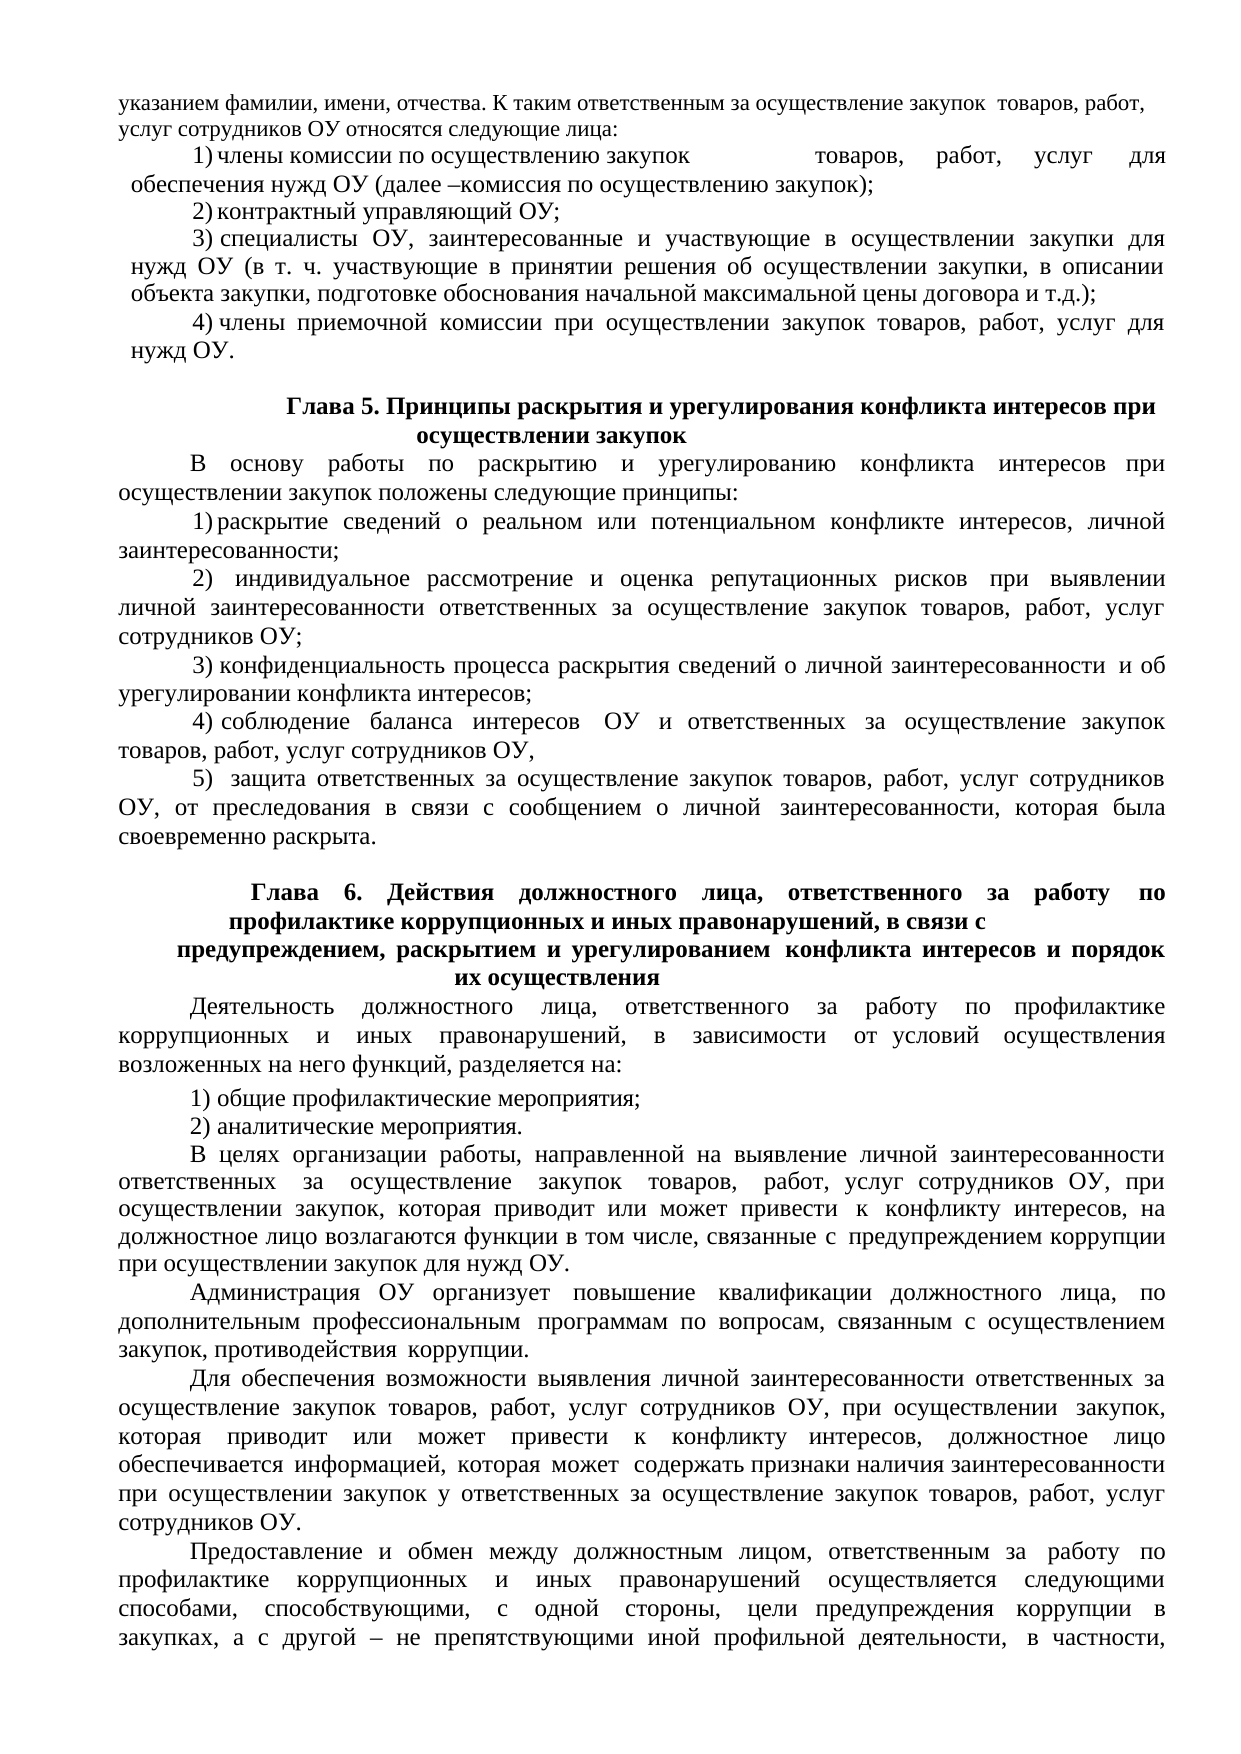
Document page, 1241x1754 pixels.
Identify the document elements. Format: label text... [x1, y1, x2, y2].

list аналитические мероприятия. [189, 1112, 1166, 1140]
list общие профилактические мероприятия; [189, 1084, 1166, 1112]
list В целях организации работы, направленной на выявление личной заинтересованности ответственных за осуществление закупок товаров, работ, услуг сотрудников ОУ, при осуществлении закупок, которая приводит или может привести к конфликту интересов, на должностное лицо возлагаются функции в том числе, связанные с предупреждением коррупции при осуществлении закупок для нужд ОУ. [118, 1140, 1166, 1277]
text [118, 89, 1166, 141]
list соблюдение баланса интересов ОУ и ответственных за осуществление закупок товаров, работ, услуг сотрудников ОУ, [118, 707, 1166, 763]
list раскрытие сведений о реальном или потенциальном конфликте интересов, личной заинтересованности; [118, 506, 1166, 563]
subtitle Глава 5. Принципы раскрытия и урегулирования конфликта интересов при осуществлении закупок [286, 391, 1166, 448]
list индивидуальное рассмотрение и оценка репутационных рисков при выявлении личной заинтересованности ответственных за осуществление закупок товаров, работ, услуг сотрудников ОУ; [118, 563, 1166, 650]
list члены комиссии по осуществлению закупок товаров, работ, услуг для обеспечения нужд ОУ (далее –комиссия по осуществлению закупок); [131, 141, 1166, 198]
text Администрация ОУ организует повышение квалификации должностного лица, по дополнительным профессиональным программам по вопросам, связанным с осуществлением закупок, противодействия коррупции. [118, 1277, 1166, 1363]
list В основу работы по раскрытию и урегулированию конфликта интересов при осуществлении закупок положены следующие принципы: [118, 448, 1166, 506]
list Для обеспечения возможности выявления личной заинтересованности ответственных за осуществление закупок товаров, работ, услуг сотрудников ОУ, при осуществлении закупок, которая приводит или может привести к конфликту интересов, должностное лицо обеспечивается информацией, которая может содержать признаки наличия заинтересованности при осуществлении закупок у ответственных за осуществление закупок товаров, работ, услуг сотрудников ОУ. [118, 1363, 1166, 1536]
list защита ответственных за осуществление закупок товаров, работ, услуг сотрудников ОУ, от преследования в связи с сообщением о личной заинтересованности, которая была своевременно раскрыта. [118, 763, 1166, 850]
list конфиденциальность процесса раскрытия сведений о личной заинтересованности и об урегулировании конфликта интересов; [118, 650, 1166, 707]
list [118, 1536, 1166, 1651]
list члены приемочной комиссии при осуществлении закупок товаров, работ, услуг для нужд ОУ. [131, 308, 1166, 364]
list контрактный управляющий ОУ; [192, 198, 1166, 225]
text предупреждением, раскрытием и урегулированием конфликта интересов и порядок их осуществления [177, 935, 1166, 991]
subtitle Глава 6. Действия должностного лица, ответственного за работу по профилактике коррупционных и иных правонарушений, в связи с [229, 877, 1166, 935]
list специалисты ОУ, заинтересованные и участвующие в осуществлении закупки для нужд ОУ (в т. ч. участвующие в принятии решения об осуществлении закупки, в описании объекта закупки, подготовке обоснования начальной максимальной цены договора и т.д.); [131, 225, 1166, 307]
list Деятельность должностного лица, ответственного за работу по профилактике коррупционных и иных правонарушений, в зависимости от условий осуществления возложенных на него функций, разделяется на: [118, 991, 1166, 1077]
